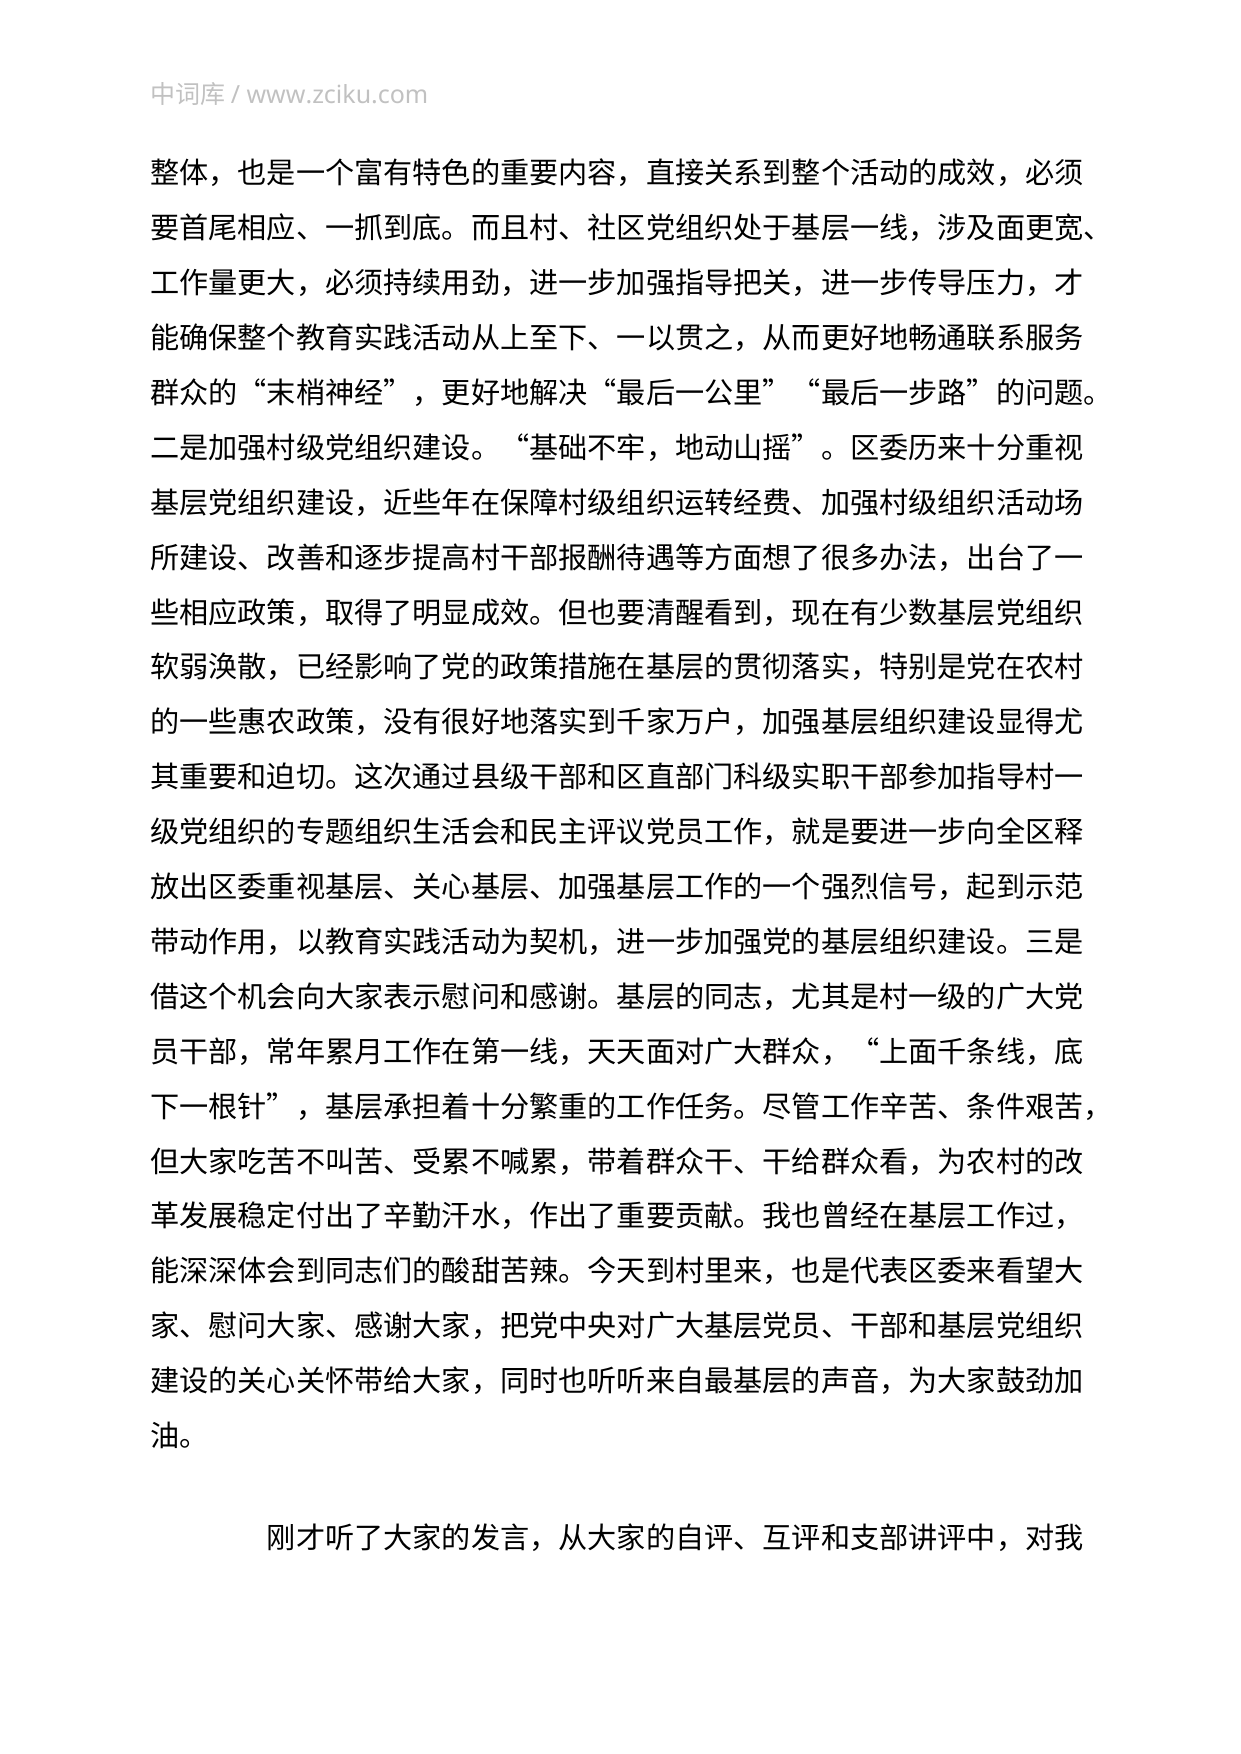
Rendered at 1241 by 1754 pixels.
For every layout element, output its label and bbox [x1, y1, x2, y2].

text [150, 1514, 1090, 1557]
text [150, 150, 1090, 1455]
